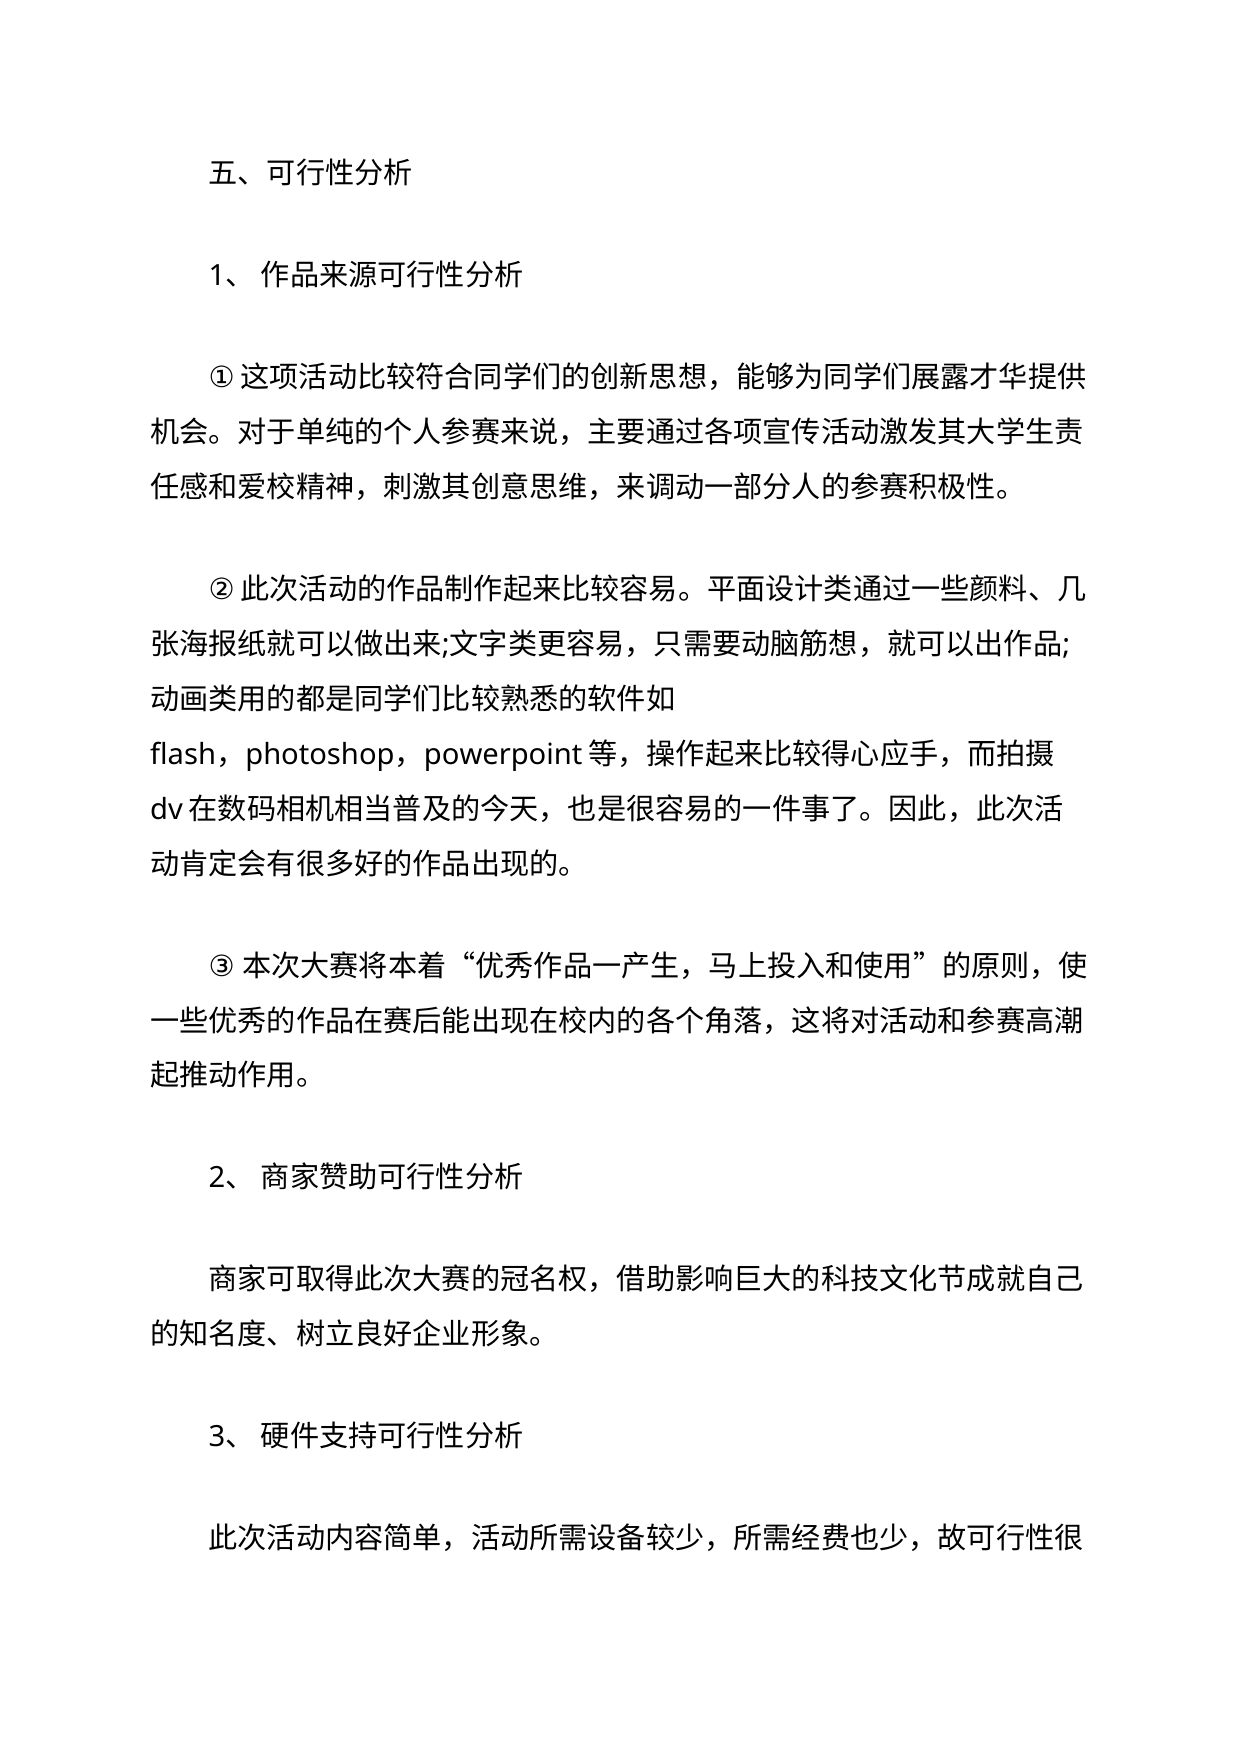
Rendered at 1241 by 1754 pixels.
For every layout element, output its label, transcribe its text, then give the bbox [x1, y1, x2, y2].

text 五、可行性分析 [150, 150, 1090, 192]
text 3、 硬件支持可行性分析 [150, 1412, 1090, 1455]
text 2、 商家赞助可行性分析 [150, 1154, 1090, 1196]
text 商家可取得此次大赛的冠名权，借助影响巨大的科技文化节成就自己的知名度、树立良好企业形象。 [150, 1256, 1090, 1353]
text ③ 本次大赛将本着“优秀作品一产生，马上投入和使用”的原则，使一些优秀的作品在赛后能出现在校内的各个角落，这将对活动和参赛高潮起推动作用。 [150, 942, 1090, 1094]
text ②此次活动的作品制作起来比较容易。平面设计类通过一些颜料、几张海报纸就可以做出来;文字类更容易，只需要动脑筋想，就可以出作品;动画类用的都是同学们比较熟悉的软件如flash，photoshop，powerpoint等，操作起来比较得心应手，而拍摄dv在数码相机相当普及的今天，也是很容易的一件事了。因此，此次活动肯定会有很多好的作品出现的。 [150, 565, 1090, 883]
text ①这项活动比较符合同学们的创新思想，能够为同学们展露才华提供机会。对于单纯的个人参赛来说，主要通过各项宣传活动激发其大学生责任感和爱校精神，刺激其创意思维，来调动一部分人的参赛积极性。 [150, 354, 1090, 506]
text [150, 1514, 1090, 1557]
text 1、 作品来源可行性分析 [150, 252, 1090, 294]
